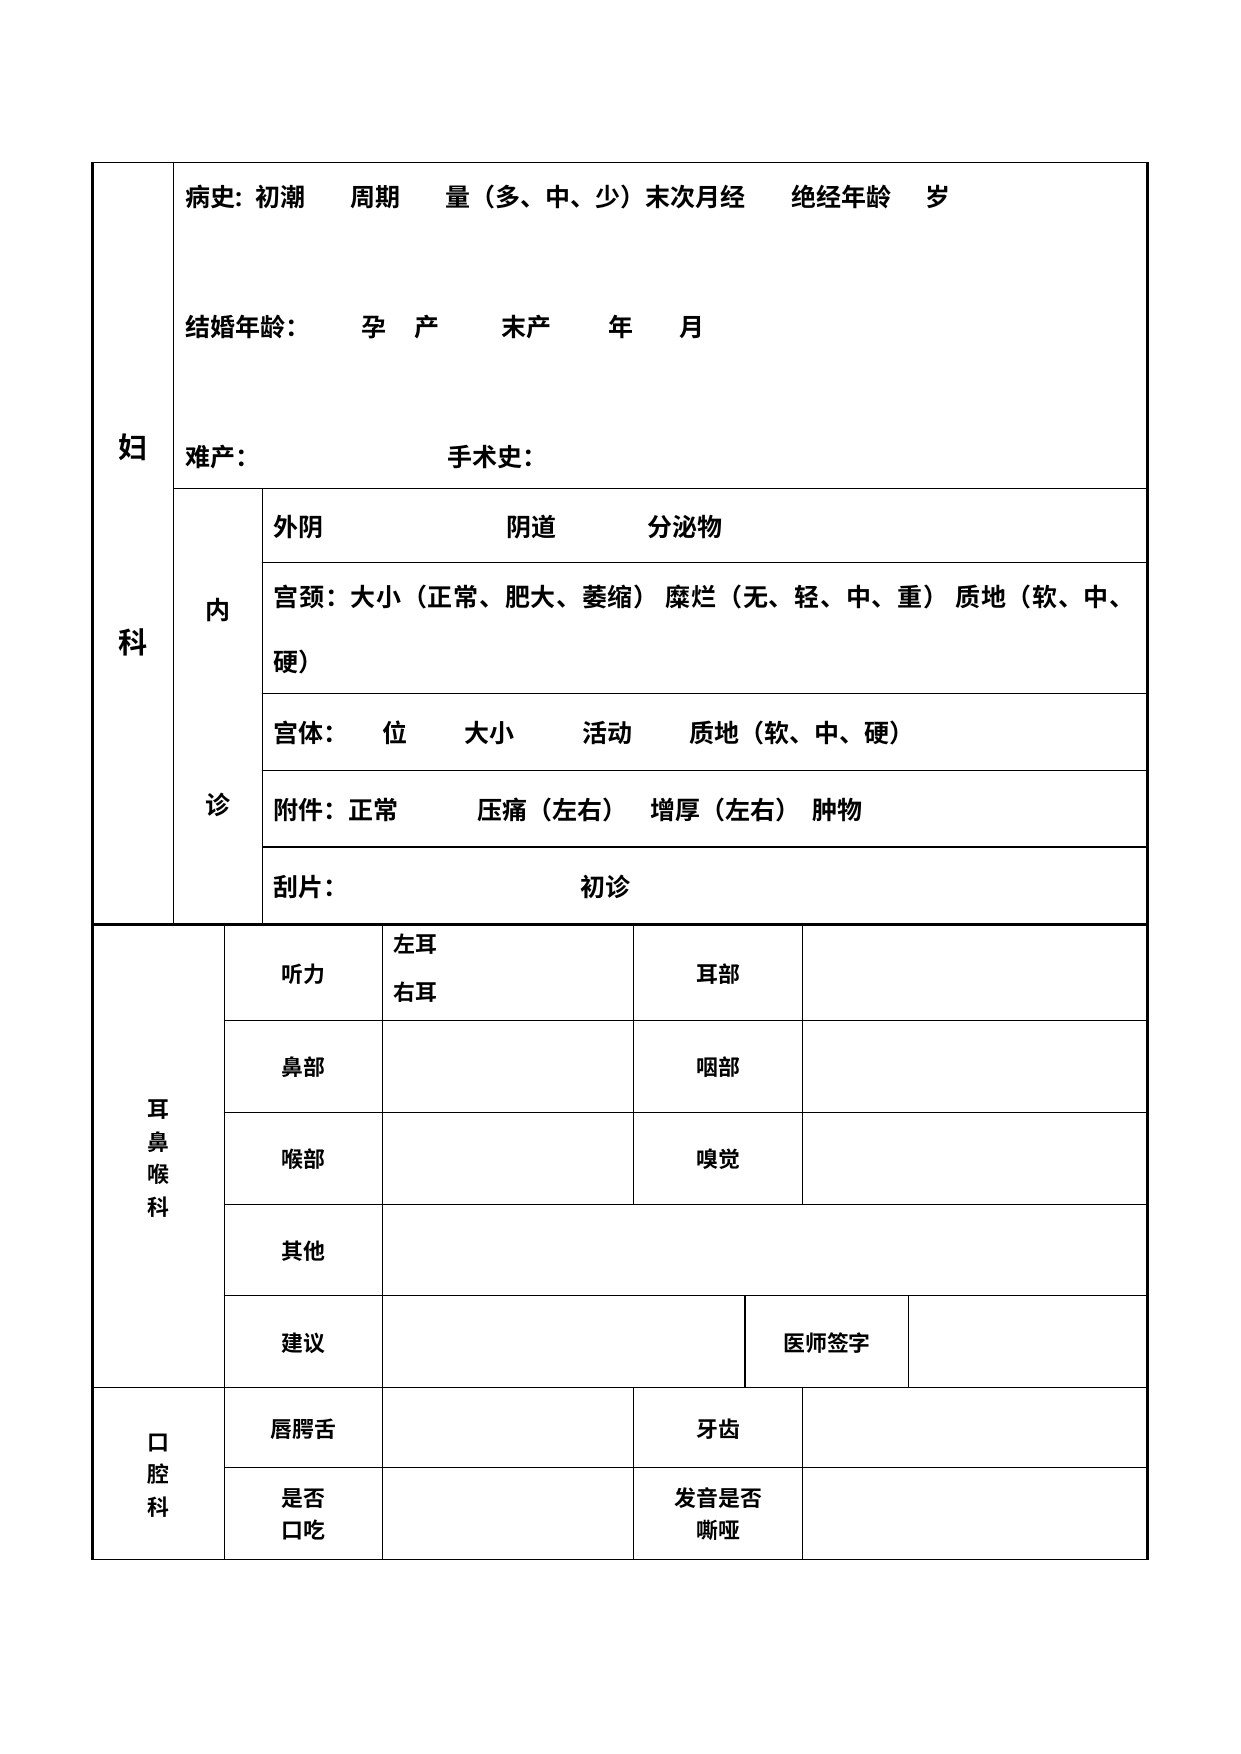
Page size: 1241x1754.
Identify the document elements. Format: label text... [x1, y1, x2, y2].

table_header [803, 926, 1146, 1020]
table_cell 唇腭舌 [225, 1388, 382, 1467]
table_cell 阴道 分泌物 [375, 489, 1146, 562]
table_cell 其他 [225, 1205, 382, 1295]
table_cell [383, 1468, 633, 1558]
table_cell 鼻部 [225, 1021, 382, 1112]
table_cell 妇 科 [94, 163, 173, 923]
table_cell 嗅觉 [634, 1113, 802, 1203]
table_cell 宫颈：大小（正常、肥大、萎缩） 糜烂（无、轻、中、重） 质地（软、中、硬） [263, 563, 1146, 693]
table_cell 口 腔 科 [94, 1388, 224, 1558]
table_cell [383, 1021, 633, 1112]
table_header 耳 鼻 喉 科 [94, 926, 224, 1387]
table_header 耳部 [634, 926, 802, 1020]
table_cell 刮片： 初诊 [263, 848, 1146, 923]
table_cell [383, 1113, 633, 1203]
table_cell [383, 1205, 1146, 1295]
table_cell 病史: 初潮 周期 量（多、中、少）末次月经 绝经年龄 岁 结婚年龄： 孕 产 末产 年 月 难产： 手术史： [174, 163, 1146, 488]
table_cell 喉部 [225, 1113, 382, 1203]
table_cell [803, 1468, 1146, 1558]
table_cell 医师签字 [746, 1296, 908, 1387]
table_cell 发音是否 嘶哑 [634, 1468, 802, 1558]
table_cell [803, 1388, 1146, 1467]
table_cell 外阴 [263, 489, 374, 562]
table_cell [383, 1388, 633, 1467]
table_cell [803, 1021, 1146, 1112]
table_cell 是否 口吃 [225, 1468, 382, 1558]
table_cell 牙齿 [634, 1388, 802, 1467]
table_cell [803, 1113, 1146, 1203]
table_header 左耳 右耳 [383, 926, 633, 1020]
table_cell [383, 1296, 744, 1387]
table_cell 内 诊 [174, 489, 262, 923]
table_cell 宫体： 位 大小 活动 质地（软、中、硬） [263, 694, 1146, 770]
table_header 听力 [225, 926, 382, 1020]
table_cell [909, 1296, 1146, 1387]
table_cell 附件：正常 压痛（左右） 增厚（左右） 肿物 [263, 771, 1146, 846]
table_cell 咽部 [634, 1021, 802, 1112]
table_cell 建议 [225, 1296, 382, 1387]
